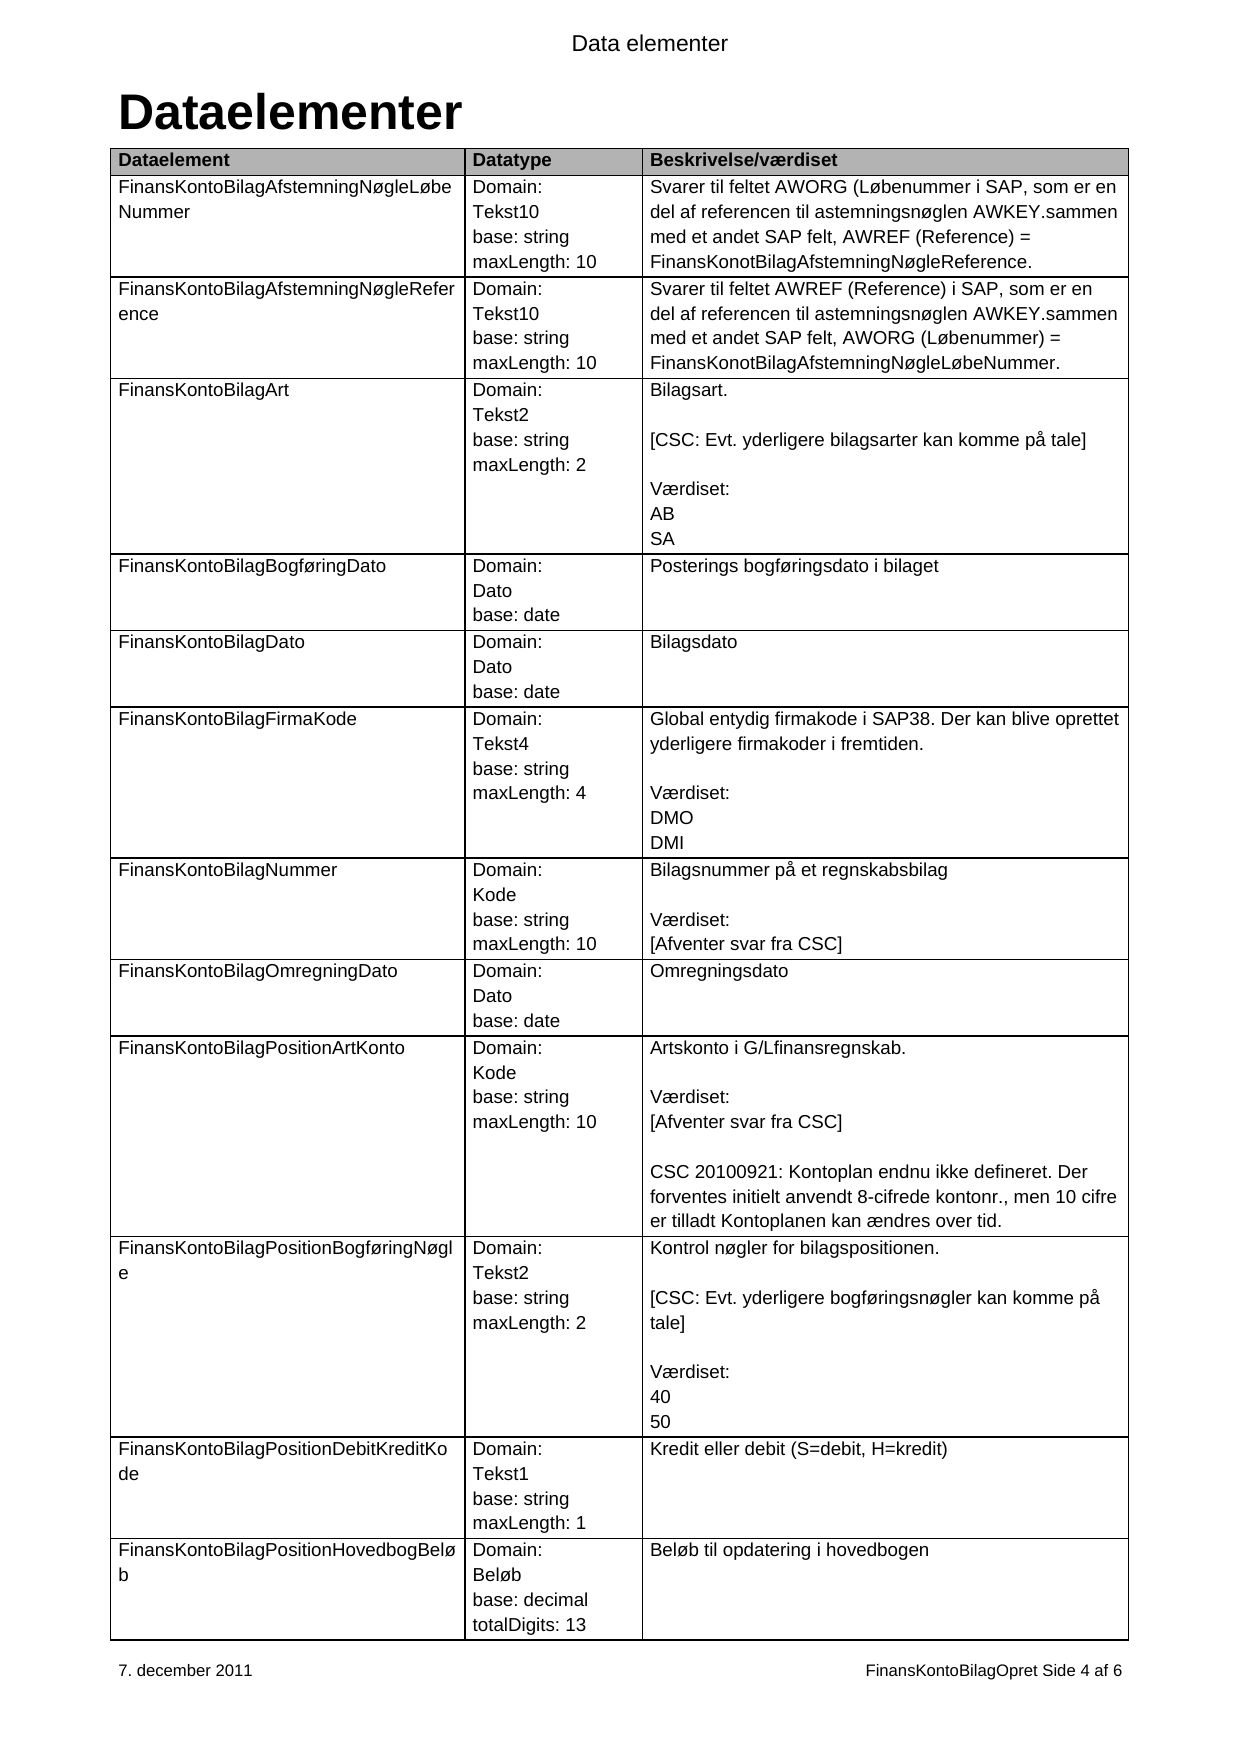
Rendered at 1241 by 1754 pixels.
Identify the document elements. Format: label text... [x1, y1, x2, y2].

table_cell Kontrol nøgler for bilagspositionen. [CSC: Evt. yderligere bogføringsnøgler kan komme på tale] Værdiset: 40 50 [643, 1237, 1128, 1436]
table_header Dataelement [111, 149, 464, 175]
table_cell FinansKontoBilagPositionDebitKreditKode [111, 1438, 464, 1537]
table_cell FinansKontoBilagArt [111, 379, 464, 553]
table_cell Domain: Tekst10 base: string maxLength: 10 [466, 278, 642, 377]
table_cell FinansKontoBilagFirmaKode [111, 708, 464, 857]
table_cell FinansKontoBilagPositionArtKonto [111, 1037, 464, 1236]
table_header Datatype [466, 149, 642, 175]
table_cell Kredit eller debit (S=debit, H=kredit) [643, 1438, 1128, 1537]
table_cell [466, 1539, 642, 1639]
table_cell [111, 1539, 464, 1639]
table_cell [643, 1539, 1128, 1639]
table_cell Svarer til feltet AWORG (Løbenummer i SAP, som er en del af referencen til astemningsnøglen AWKEY.sammen med et andet SAP felt, AWREF (Reference) = FinansKonotBilagAfstemningNøgleReference. [643, 176, 1128, 276]
table_cell Omregningsdato [643, 960, 1128, 1035]
table_cell FinansKontoBilagBogføringDato [111, 555, 464, 630]
table_cell Bilagsnummer på et regnskabsbilag Værdiset: [Afventer svar fra CSC] [643, 859, 1128, 958]
table_cell Svarer til feltet AWREF (Reference) i SAP, som er en del af referencen til astemningsnøglen AWKEY.sammen med et andet SAP felt, AWORG (Løbenummer) = FinansKonotBilagAfstemningNøgleLøbeNummer. [643, 278, 1128, 377]
table_cell Domain: Tekst2 base: string maxLength: 2 [466, 1237, 642, 1436]
table_cell FinansKontoBilagDato [111, 631, 464, 706]
table_cell Domain: Kode base: string maxLength: 10 [466, 859, 642, 958]
table_cell FinansKontoBilagNummer [111, 859, 464, 958]
table_cell Artskonto i G/Lfinansregnskab. Værdiset: [Afventer svar fra CSC] CSC 20100921: Kontoplan endnu ikke defineret. Der forventes initielt anvendt 8-cifrede kontonr., men 10 cifre er tilladt Kontoplanen kan ændres over tid. [643, 1037, 1128, 1236]
table_cell Domain: Dato base: date [466, 960, 642, 1035]
table_cell Posterings bogføringsdato i bilaget [643, 555, 1128, 630]
table_cell Domain: Kode base: string maxLength: 10 [466, 1037, 642, 1236]
table_cell FinansKontoBilagAfstemningNøgleLøbeNummer [111, 176, 464, 276]
table_cell Domain: Dato base: date [466, 631, 642, 706]
table_cell Domain: Tekst10 base: string maxLength: 10 [466, 176, 642, 276]
table_cell Bilagsart. [CSC: Evt. yderligere bilagsarter kan komme på tale] Værdiset: AB SA [643, 379, 1128, 553]
text Dataelementer [118, 82, 1181, 140]
table_cell FinansKontoBilagAfstemningNøgleReference [111, 278, 464, 377]
table_header Beskrivelse/værdiset [643, 149, 1128, 175]
table_cell Domain: Dato base: date [466, 555, 642, 630]
table_cell Domain: Tekst1 base: string maxLength: 1 [466, 1438, 642, 1537]
table_cell FinansKontoBilagOmregningDato [111, 960, 464, 1035]
table_cell Domain: Tekst2 base: string maxLength: 2 [466, 379, 642, 553]
table_cell Bilagsdato [643, 631, 1128, 706]
table_cell Global entydig firmakode i SAP38. Der kan blive oprettet yderligere firmakoder i fremtiden. Værdiset: DMO DMI [643, 708, 1128, 857]
table_cell Domain: Tekst4 base: string maxLength: 4 [466, 708, 642, 857]
table_cell FinansKontoBilagPositionBogføringNøgle [111, 1237, 464, 1436]
